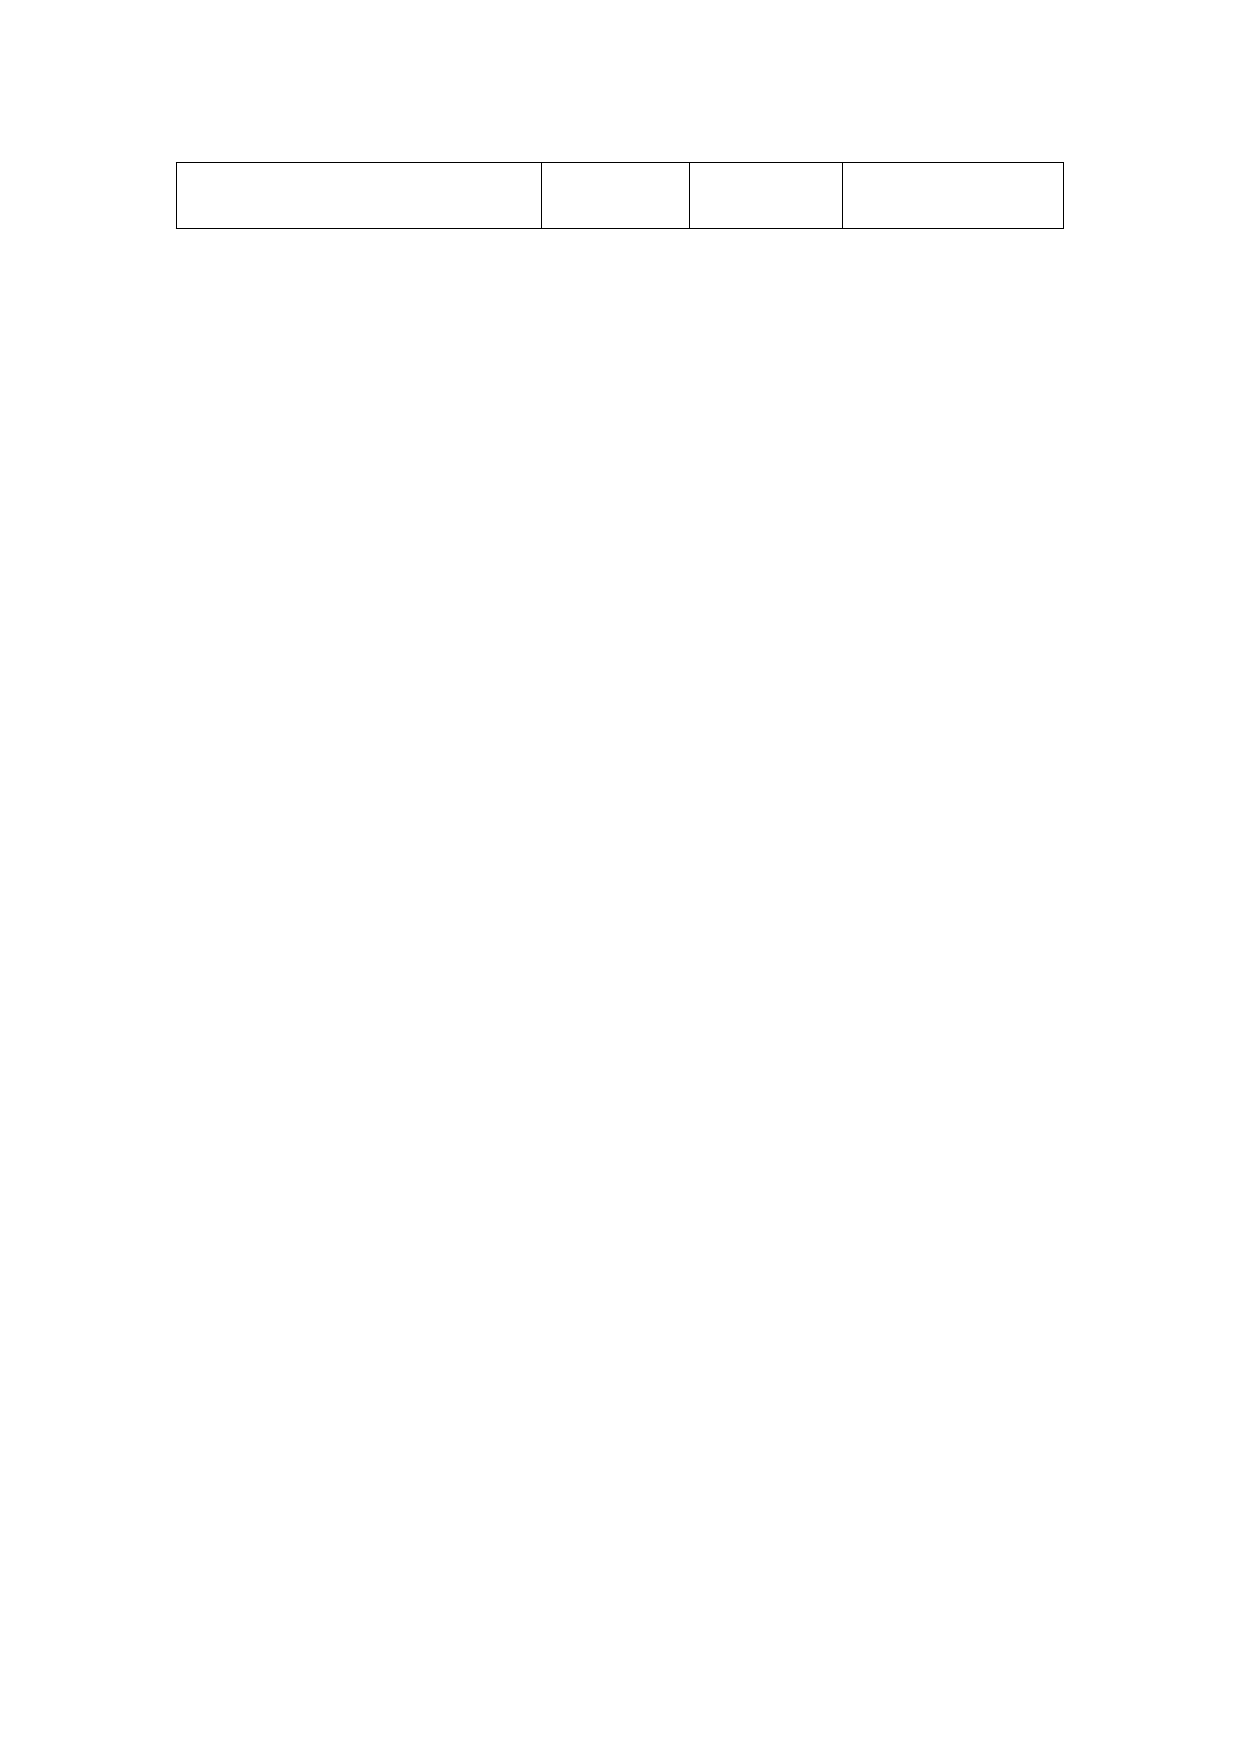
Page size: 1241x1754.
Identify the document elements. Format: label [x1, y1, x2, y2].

table_cell [177, 163, 541, 228]
table_cell [690, 163, 842, 228]
table_cell [843, 163, 1063, 228]
table_cell [542, 163, 689, 228]
